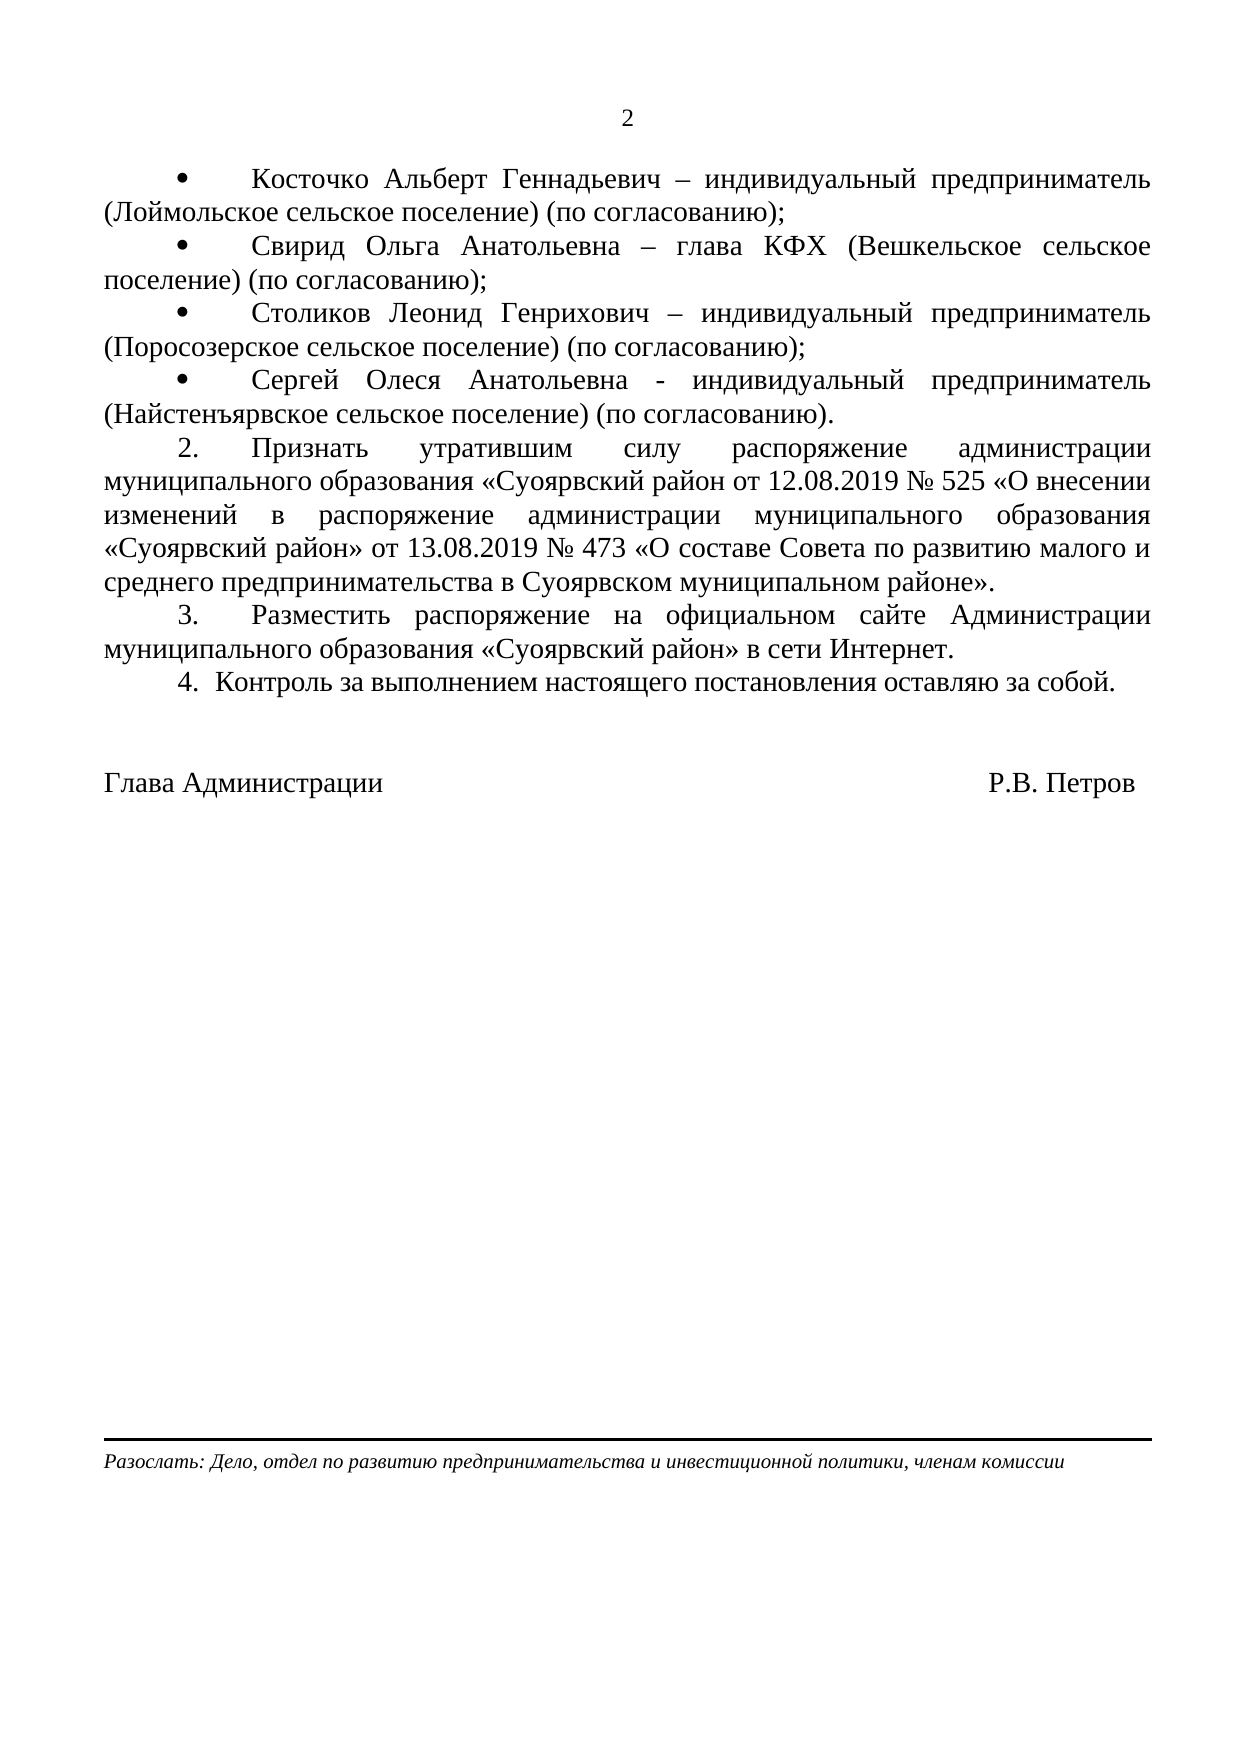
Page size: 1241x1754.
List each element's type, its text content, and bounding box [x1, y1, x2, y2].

list Разместить распоряжение на официальном сайте Администрации муниципального образования «Суоярвский район» в сети Интернет. [103, 597, 1152, 664]
list Свирид Ольга Анатольевна – глава КФХ (Вешкельское сельское поселение) (по согласованию); [103, 228, 1152, 295]
text Разослать: Дело, отдел по развитию предпринимательства и инвестиционной политики, членам комиссии [103, 1441, 1152, 1475]
list Столиков Леонид Генрихович – индивидуальный предприниматель (Поросозерское сельское поселение) (по согласованию); [103, 295, 1152, 362]
text Глава Администрации Р.В. Петров [103, 765, 1152, 799]
list Контроль за выполнением настоящего постановления оставляю за собой. [177, 664, 1152, 698]
list Признать утратившим силу распоряжение администрации муниципального образования «Суоярвский район от 12.08.2019 № 525 «О внесении изменений в распоряжение администрации муниципального образования «Суоярвский район» от 13.08.2019 № 473 «О составе Совета по развитию малого и среднего предпринимательства в Суоярвском муниципальном районе». [103, 430, 1152, 597]
list Сергей Олеся Анатольевна - индивидуальный предприниматель (Найстенъярвское сельское поселение) (по согласованию). [103, 362, 1152, 430]
list Косточко Альберт Геннадьевич – индивидуальный предприниматель (Лоймольское сельское поселение) (по согласованию); [103, 161, 1152, 228]
